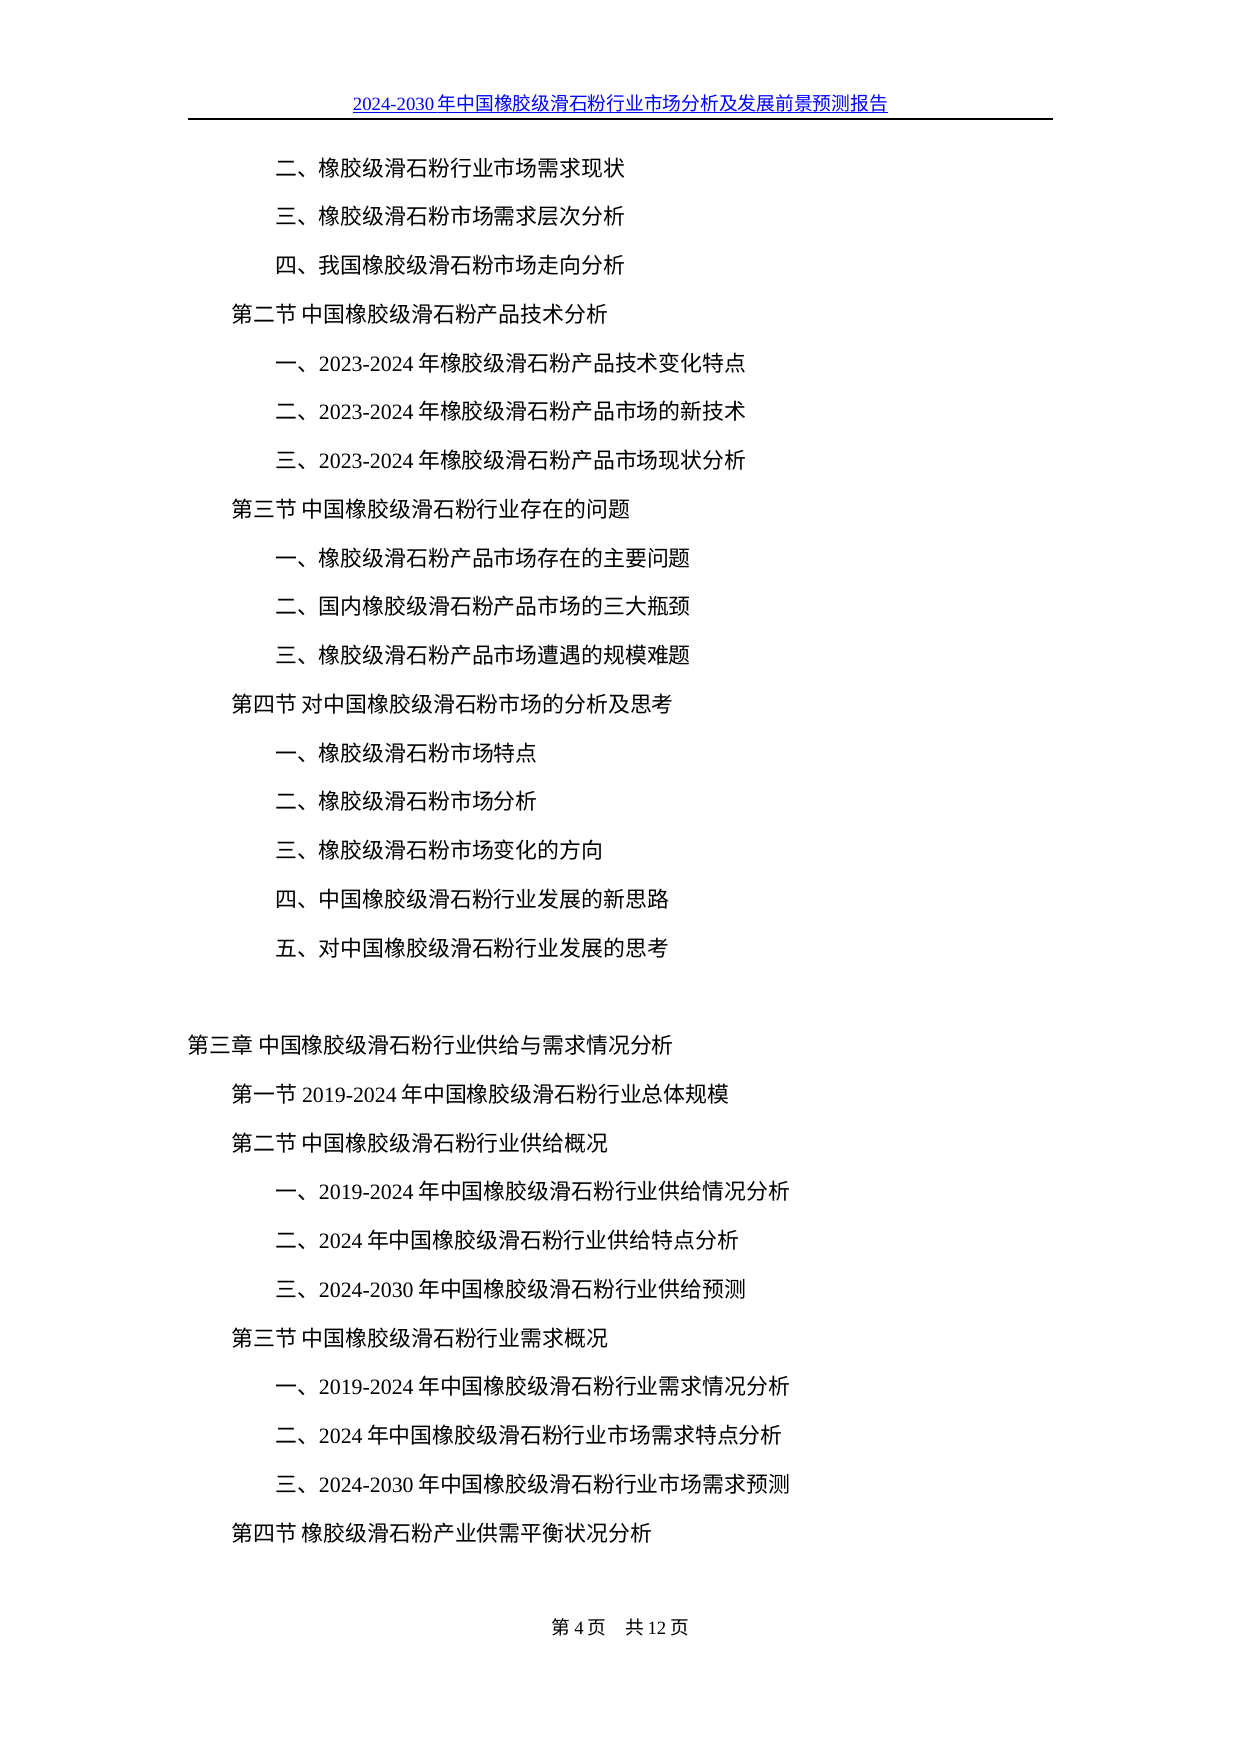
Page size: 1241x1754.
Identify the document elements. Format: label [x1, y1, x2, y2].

text [187, 150, 1053, 1548]
